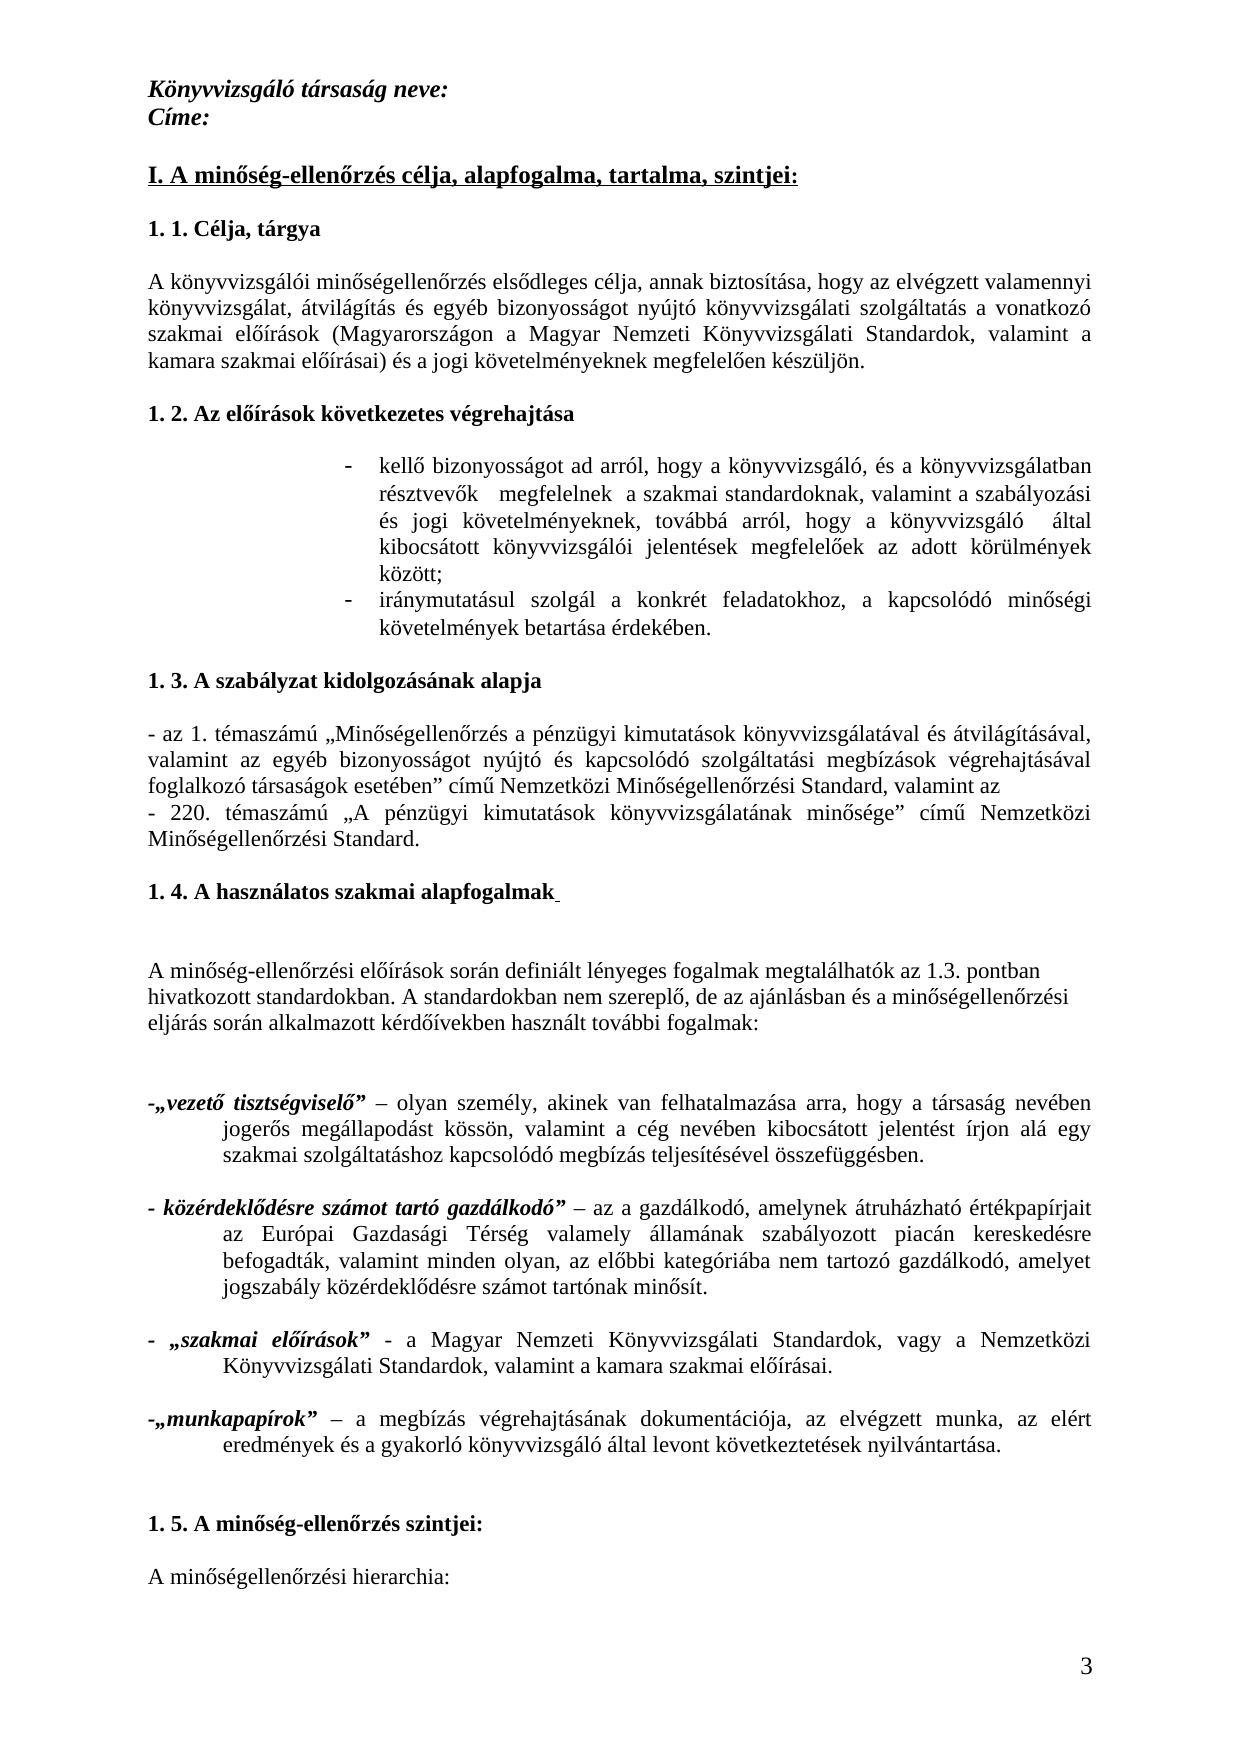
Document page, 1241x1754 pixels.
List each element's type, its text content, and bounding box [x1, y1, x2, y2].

text -„munkapapírok” – a megbízás végrehajtásának dokumentációja, az elvégzett munka, az elért eredmények és a gyakorló könyvvizsgáló által levont következtetések nyilvántartása. [148, 1405, 1093, 1457]
text I. A minőség-ellenőrzés célja, alapfogalma, tartalma, szintjei: [148, 160, 1093, 189]
list kellő bizonyosságot ad arról, hogy a könyvvizsgáló, és a könyvvizsgálatban résztvevők megfelelnek a szakmai standardoknak, valamint a szabályozási és jogi követelményeknek, továbbá arról, hogy a könyvvizsgáló által kibocsátott könyvvizsgálói jelentések megfelelőek az adott körülmények között; [341, 452, 1093, 586]
text 1. minőség-ellenőrzés szintjei: [148, 1510, 1093, 1537]
text 1. 1. Célja, tárgya [148, 215, 1093, 241]
text 1. használatos szakmai alapfogalmak [148, 878, 1093, 904]
list iránymutatásul szolgál a konkrét feladatokhoz, a kapcsolódó minőségi követelmények betartása érdekében. [341, 586, 1093, 641]
text - 220. témaszámú „A pénzügyi kimutatások könyvvizsgálatának minősége” című Nemzetközi Minőségellenőrzési Standard. [148, 799, 1093, 851]
text - az 1. témaszámú „Minőségellenőrzés a pénzügyi kimutatások könyvvizsgálatával és átvilágításával, valamint az egyéb bizonyosságot nyújtó és kapcsolódó szolgáltatási megbízások végrehajtásával foglalkozó társaságok esetében” című Nemzetközi Minőségellenőrzési Standard, valamint az [148, 719, 1093, 799]
text A könyvvizsgálói minőségellenőrzés elsődleges célja, annak biztosítása, hogy az elvégzett valamennyi könyvvizsgálat, átvilágítás és egyéb bizonyosságot nyújtó könyvvizsgálati szolgáltatás a vonatkozó szakmai előírások (Magyarországon a Magyar Nemzeti Könyvvizsgálati Standardok, valamint a kamara szakmai előírásai) és a jogi követelményeknek megfelelően készüljön. [148, 268, 1093, 373]
text eljárás során alkalmazott kérdőívekben használt további fogalmak: [148, 1009, 1093, 1036]
text A minőség-ellenőrzési előírások során definiált lényeges fogalmak megtalálhatók az 1.3. pontban [148, 957, 1093, 983]
text hivatkozott standardokban. A standardokban nem szereplő, de az ajánlásban és a minőségellenőrzési [148, 983, 1093, 1009]
text 1. szabályzat kidolgozásának alapja [148, 667, 1093, 693]
text A minőségellenőrzési hierarchia: [148, 1563, 1093, 1589]
text - közérdeklődésre számot tartó gazdálkodó” – az a gazdálkodó, amelynek átruházható értékpapírjait az Európai Gazdasági Térség valamely államának szabályozott piacán kereskedésre befogadták, valamint minden olyan, az előbbi kategóriába nem tartozó gazdálkodó, amelyet jogszabály közérdeklődésre számot tartónak minősít. [148, 1194, 1093, 1299]
text 1. 2. Az előírások következetes végrehajtása [148, 399, 1093, 426]
text -„vezető tisztségviselő” – olyan személy, akinek van felhatalmazása arra, hogy a társaság nevében jogerős megállapodást kössön, valamint a cég nevében kibocsátott jelentést írjon alá egy szakmai szolgáltatáshoz kapcsolódó megbízás teljesítésével összefüggésben. [148, 1088, 1093, 1168]
text - „szakmai előírások” - a Magyar Nemzeti Könyvvizsgálati Standardok, vagy a Nemzetközi Könyvvizsgálati Standardok, valamint a kamara szakmai előírásai. [148, 1326, 1093, 1378]
